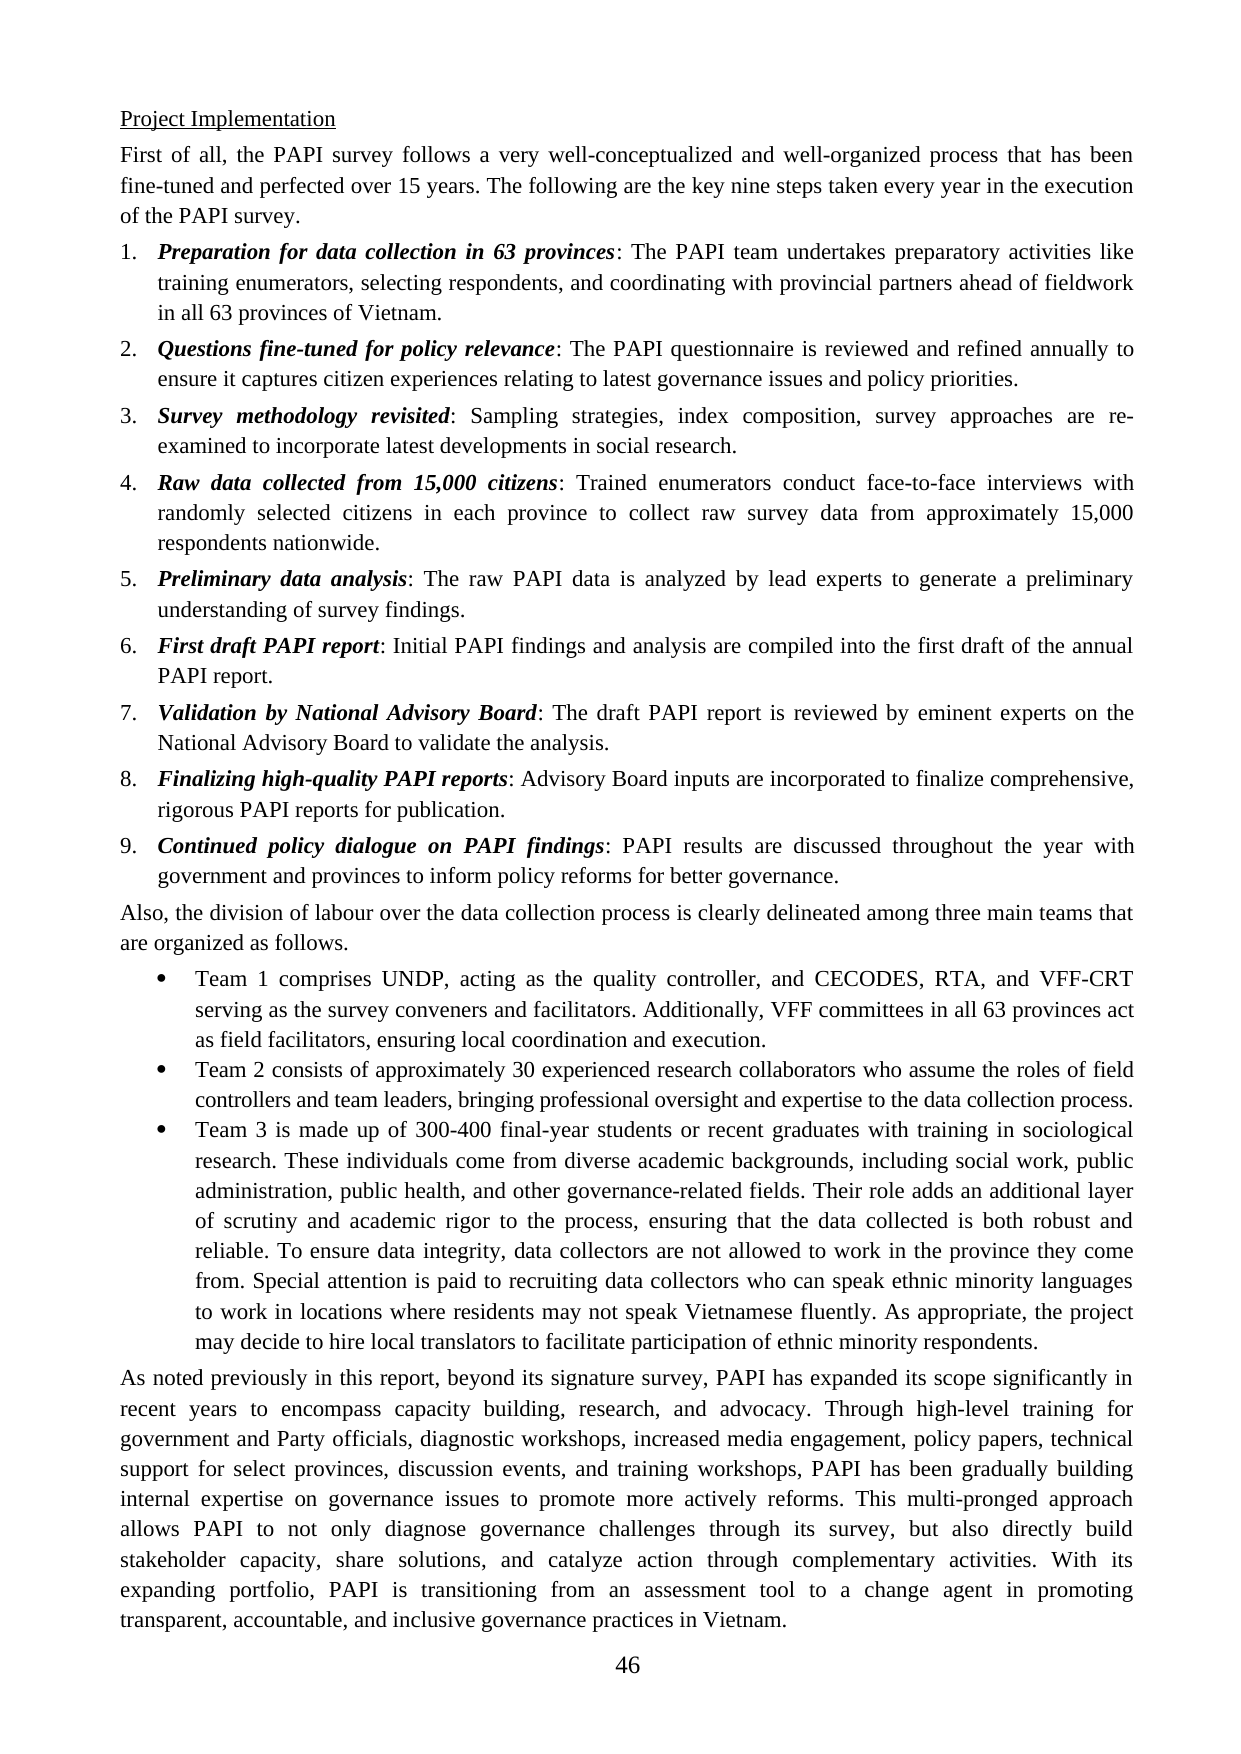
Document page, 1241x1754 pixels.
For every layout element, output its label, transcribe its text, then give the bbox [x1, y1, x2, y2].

text Also, the division of labour over the data collection process is clearly delineated among three main teams that are organized as follows. [120, 899, 1135, 955]
text Project Implementation [120, 105, 1135, 131]
list Questions fine-tuned for policy relevance: The PAPI questionnaire is reviewed and refined annually to ensure it captures citizen experiences relating to latest governance issues and policy priorities. [120, 335, 1135, 392]
list Preparation for data collection in 63 provinces: The PAPI team undertakes preparatory activities like training enumerators, selecting respondents, and coordinating with provincial partners ahead of fieldwork in all 63 provinces of Vietnam. [120, 238, 1135, 325]
text As noted previously in this report, beyond its signature survey, PAPI has expanded its scope significantly in recent years to encompass capacity building, research, and advocacy. Through high-level training for government and Party officials, diagnostic workshops, increased media engagement, policy papers, technical support for select provinces, discussion events, and training workshops, PAPI has been gradually building internal expertise on governance issues to promote more actively reforms. This multi-pronged approach allows PAPI to not only diagnose governance challenges through its survey, but also directly build stakeholder capacity, share solutions, and catalyze action through complementary activities. With its expanding portfolio, PAPI is transitioning from an assessment tool to a change agent in promoting transparent, accountable, and inclusive governance practices in Vietnam. [120, 1364, 1135, 1632]
list Raw data collected from 15,000 citizens: Trained enumerators conduct face-to-face interviews with randomly selected citizens in each province to collect raw survey data from approximately 15,000 respondents nationwide. [120, 468, 1135, 555]
list Team 3 is made up of 300-400 final-year students or recent graduates with training in sociological research. These individuals come from diverse academic backgrounds, including social work, public administration, public health, and other governance-related fields. Their role adds an additional layer of scrutiny and academic rigor to the process, ensuring that the data collected is both robust and reliable. To ensure data integrity, data collectors are not allowed to work in the province they come from. Special attention is paid to recruiting data collectors who can speak ethnic minority languages to work in locations where residents may not speak Vietnamese fluently. As appropriate, the project may decide to hire local translators to facilitate participation of ethnic minority respondents. [157, 1116, 1135, 1354]
text First of all, the PAPI survey follows a very well-conceptualized and well-organized process that has been fine-tuned and perfected over 15 years. The following are the key nine steps taken every year in the execution of the PAPI survey. [120, 141, 1135, 228]
list Team 2 consists of approximately 30 experienced research collaborators who assume the roles of field controllers and team leaders, bringing professional oversight and expertise to the data collection process. [157, 1056, 1135, 1113]
list First draft PAPI report: Initial PAPI findings and analysis are compiled into the first draft of the annual PAPI report. [120, 632, 1135, 689]
list Finalizing high-quality PAPI reports: Advisory Board inputs are incorporated to finalize comprehensive, rigorous PAPI reports for publication. [120, 765, 1135, 822]
list Survey methodology revisited: Sampling strategies, index composition, survey approaches are re-examined to incorporate latest developments in social research. [120, 402, 1135, 458]
list Preliminary data analysis: The raw PAPI data is analyzed by lead experts to generate a preliminary understanding of survey findings. [120, 565, 1135, 622]
list Validation by National Advisory Board: The draft PAPI report is reviewed by eminent experts on the National Advisory Board to validate the analysis. [120, 699, 1135, 755]
list Continued policy dialogue on PAPI findings: PAPI results are discussed throughout the year with government and provinces to inform policy reforms for better governance. [120, 832, 1135, 889]
list Team 1 comprises UNDP, acting as the quality controller, and CECODES, RTA, and VFF-CRT serving as the survey conveners and facilitators. Additionally, VFF committees in all 63 provinces act as field facilitators, ensuring local coordination and execution. [157, 965, 1135, 1052]
